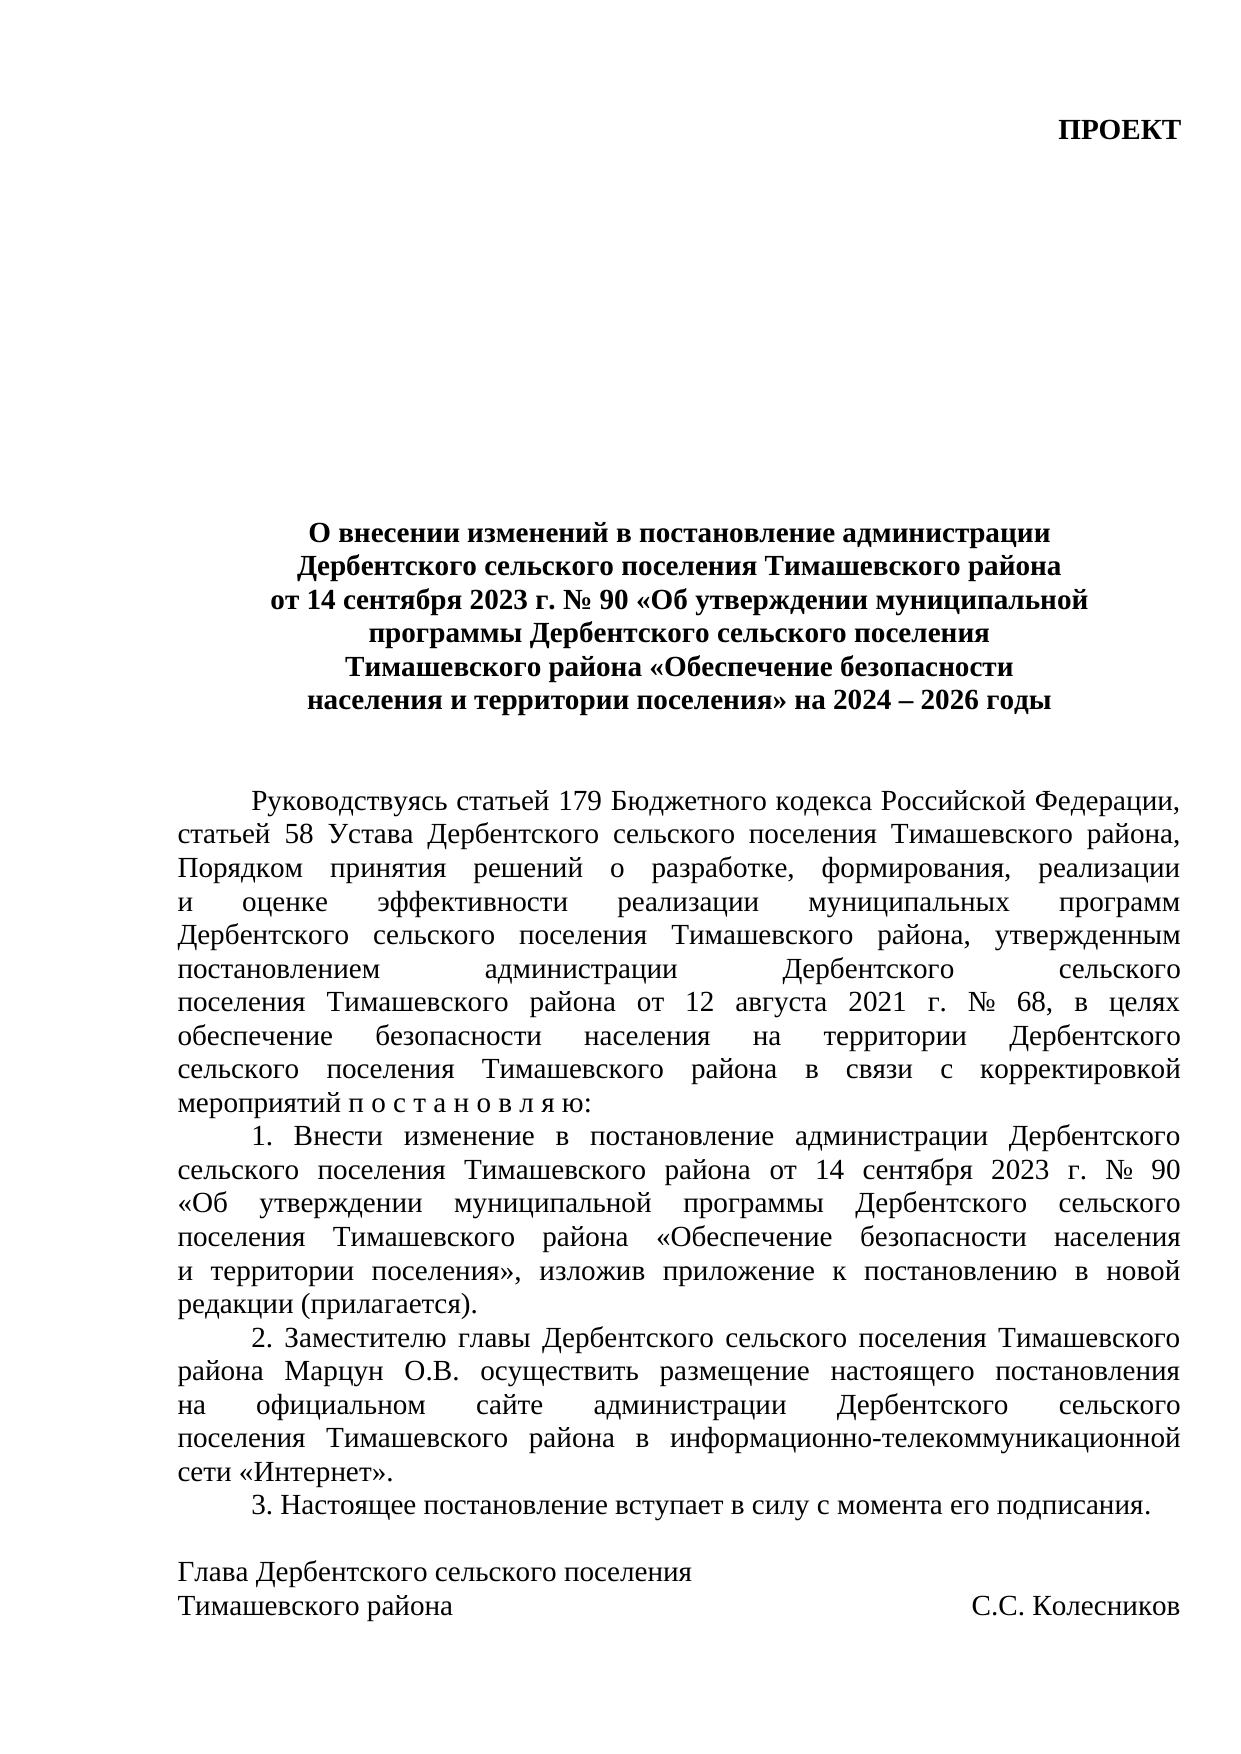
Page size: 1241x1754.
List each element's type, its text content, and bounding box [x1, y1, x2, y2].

text населения и территории поселения» на 2024 – 2026 годы [251, 682, 1107, 716]
text Тимашевского района С.С. Колесников [177, 1588, 1181, 1622]
text 3. Настоящее постановление вступает в силу с момента его подписания. [177, 1487, 1181, 1521]
text Руководствуясь статьей 179 Бюджетного кодекса Российской Федерации, статьей 58 Устава Дербентского сельского поселения Тимашевского района, Порядком принятия решений о разработке, формирования, реализации и оценке эффективности реализации муниципальных программ Дербентского сельского поселения Тимашевского района, утвержденным постановлением администрации Дербентского сельского поселения Тимашевского района от 12 августа 2021 г. № 68, в целях обеспечение безопасности населения на территории Дербентского сельского поселения Тимашевского района в связи с корректировкой мероприятий п о с т а н о в л я ю: [177, 783, 1181, 1118]
text О внесении изменений в постановление администрации Дербентского сельского поселения Тимашевского района [251, 515, 1107, 582]
text Тимашевского района «Обеспечение безопасности [251, 649, 1107, 682]
text от 14 сентября 2023 г. № 90 «Об утверждении муниципальной программы Дербентского сельского поселения [251, 582, 1107, 649]
text 2. Заместителю главы Дербентского сельского поселения Тимашевского района Марцун О.В. осуществить размещение настоящего постановления на официальном сайте администрации Дербентского сельского поселения Тимашевского района в информационно-телекоммуникационной сети «Интернет». [177, 1320, 1181, 1487]
text ПРОЕКТ [177, 112, 1181, 146]
text 1. Внести изменение в постановление администрации Дербентского сельского поселения Тимашевского района от 14 сентября 2023 г. № 90 «Об утверждении муниципальной программы Дербентского сельского поселения Тимашевского района «Обеспечение безопасности населения и территории поселения», изложив приложение к постановлению в новой редакции (прилагается). [177, 1118, 1181, 1320]
text Глава Дербентского сельского поселения [177, 1554, 1181, 1588]
